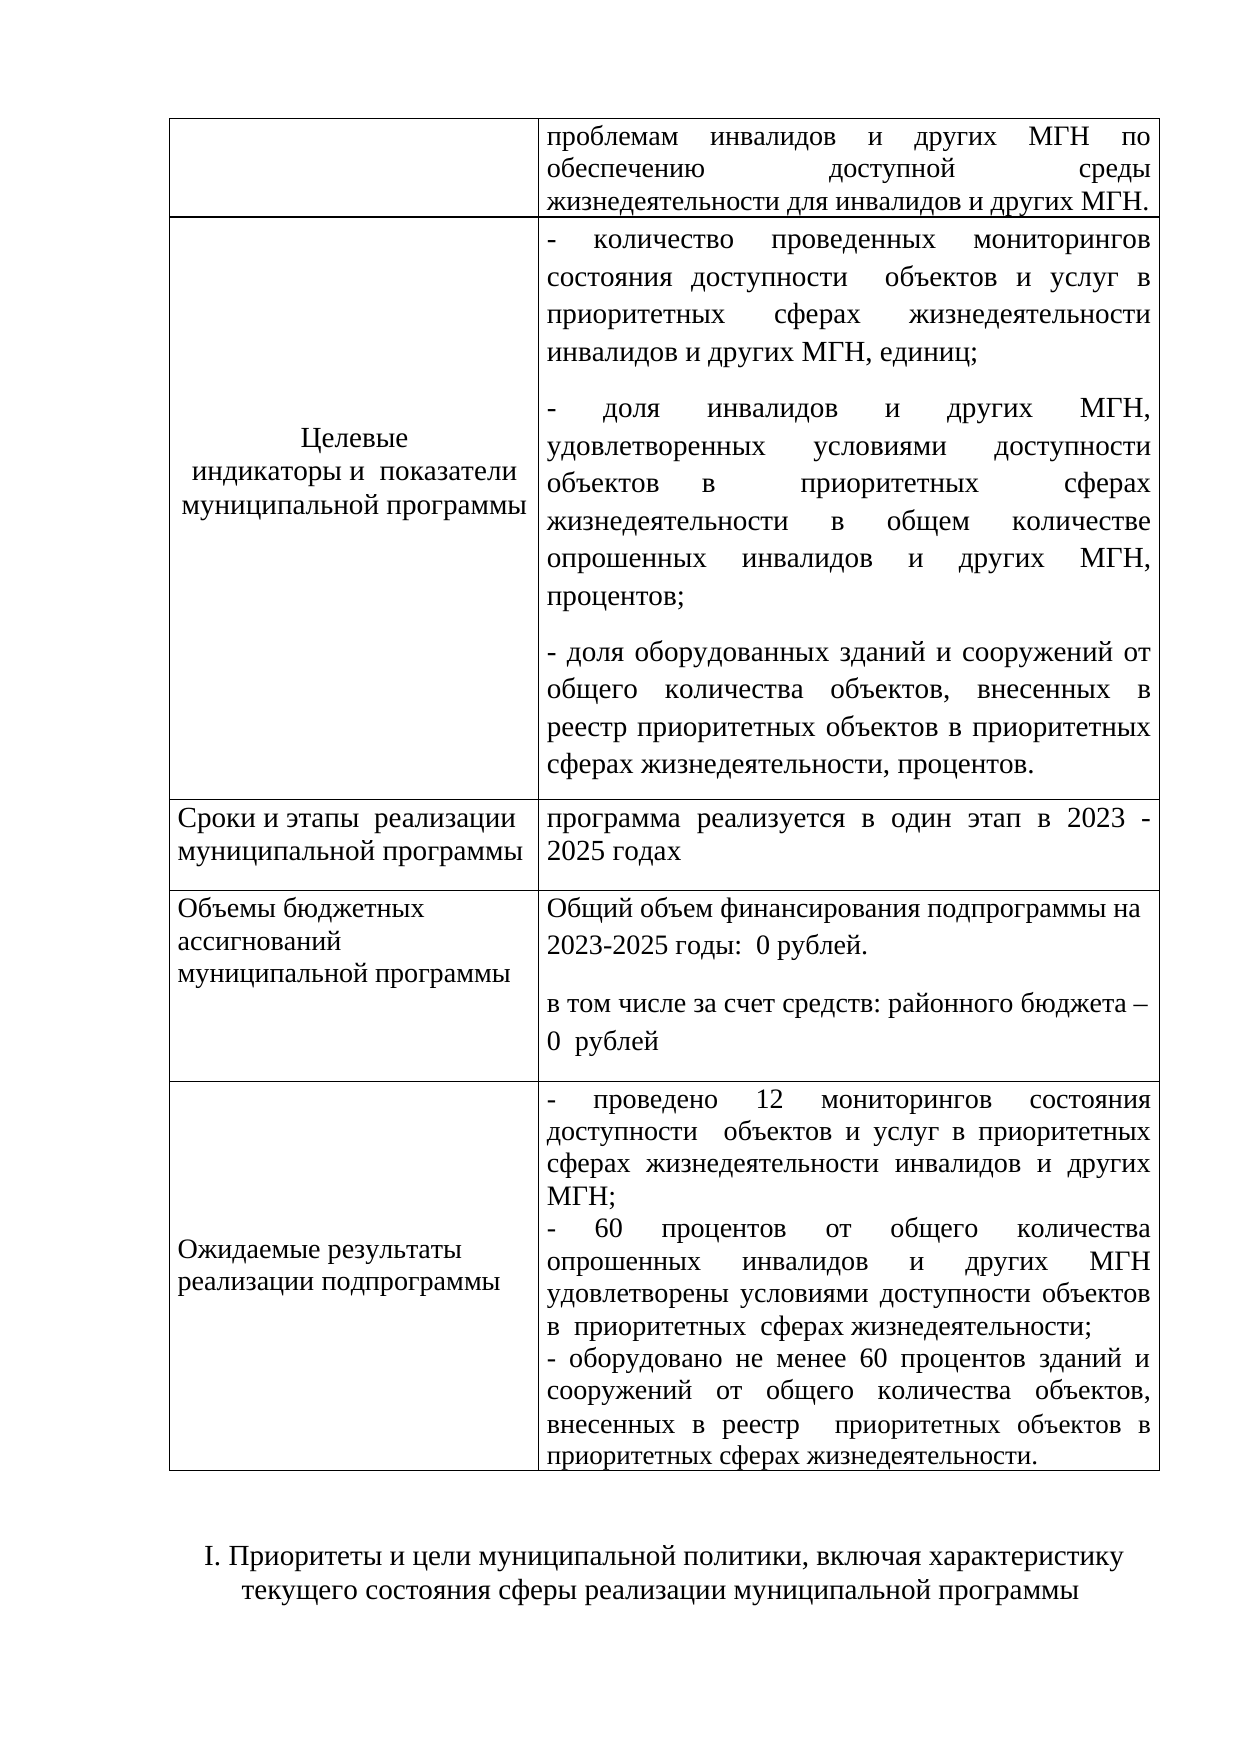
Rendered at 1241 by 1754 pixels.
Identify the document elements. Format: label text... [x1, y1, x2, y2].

table_cell - количество проведенных мониторингов состояния доступности объектов и услуг в приоритетных сферах жизнедеятельности инвалидов и других МГН, единиц; - доля инвалидов и других МГН, удовлетворенных условиями доступности объектов в приоритетных сферах жизнедеятельности в общем количестве опрошенных инвалидов и других МГН, процентов; - доля оборудованных зданий и сооружений от общего количества объектов, внесенных в реестр приоритетных объектов в приоритетных сферах жизнедеятельности, процентов. [539, 218, 1159, 799]
table_cell Ожидаемые результаты реализации подпрограммы [170, 1082, 538, 1470]
table_cell Целевые индикаторы и показатели муниципальной программы [170, 218, 538, 799]
table_cell Сроки и этапы реализации муниципальной программы [170, 800, 538, 890]
table_cell Объемы бюджетных ассигнований муниципальной программы [170, 891, 538, 1081]
table_cell - проведено 12 мониторингов состояния доступности объектов и услуг в приоритетных сферах жизнедеятельности инвалидов и других МГН; - 60 процентов от общего количества опрошенных инвалидов и других МГН удовлетворены условиями доступности объектов в приоритетных сферах жизнедеятельности; - оборудовано не менее 60 процентов зданий и сооружений от общего количества объектов, внесенных в реестр приоритетных объектов в приоритетных сферах жизнедеятельности. [539, 1082, 1159, 1470]
text I. Приоритеты и цели муниципальной политики, включая характеристику текущего состояния сферы реализации муниципальной программы [169, 1538, 1152, 1606]
table_cell программа реализуется в один этап в 2023 - 2025 годах [539, 800, 1159, 890]
table_cell Общий объем финансирования подпрограммы на 2023-2025 годы: 0 рублей. в том числе за счет средств: районного бюджета – 0 рублей [539, 891, 1159, 1081]
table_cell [539, 119, 1159, 216]
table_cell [170, 119, 538, 216]
